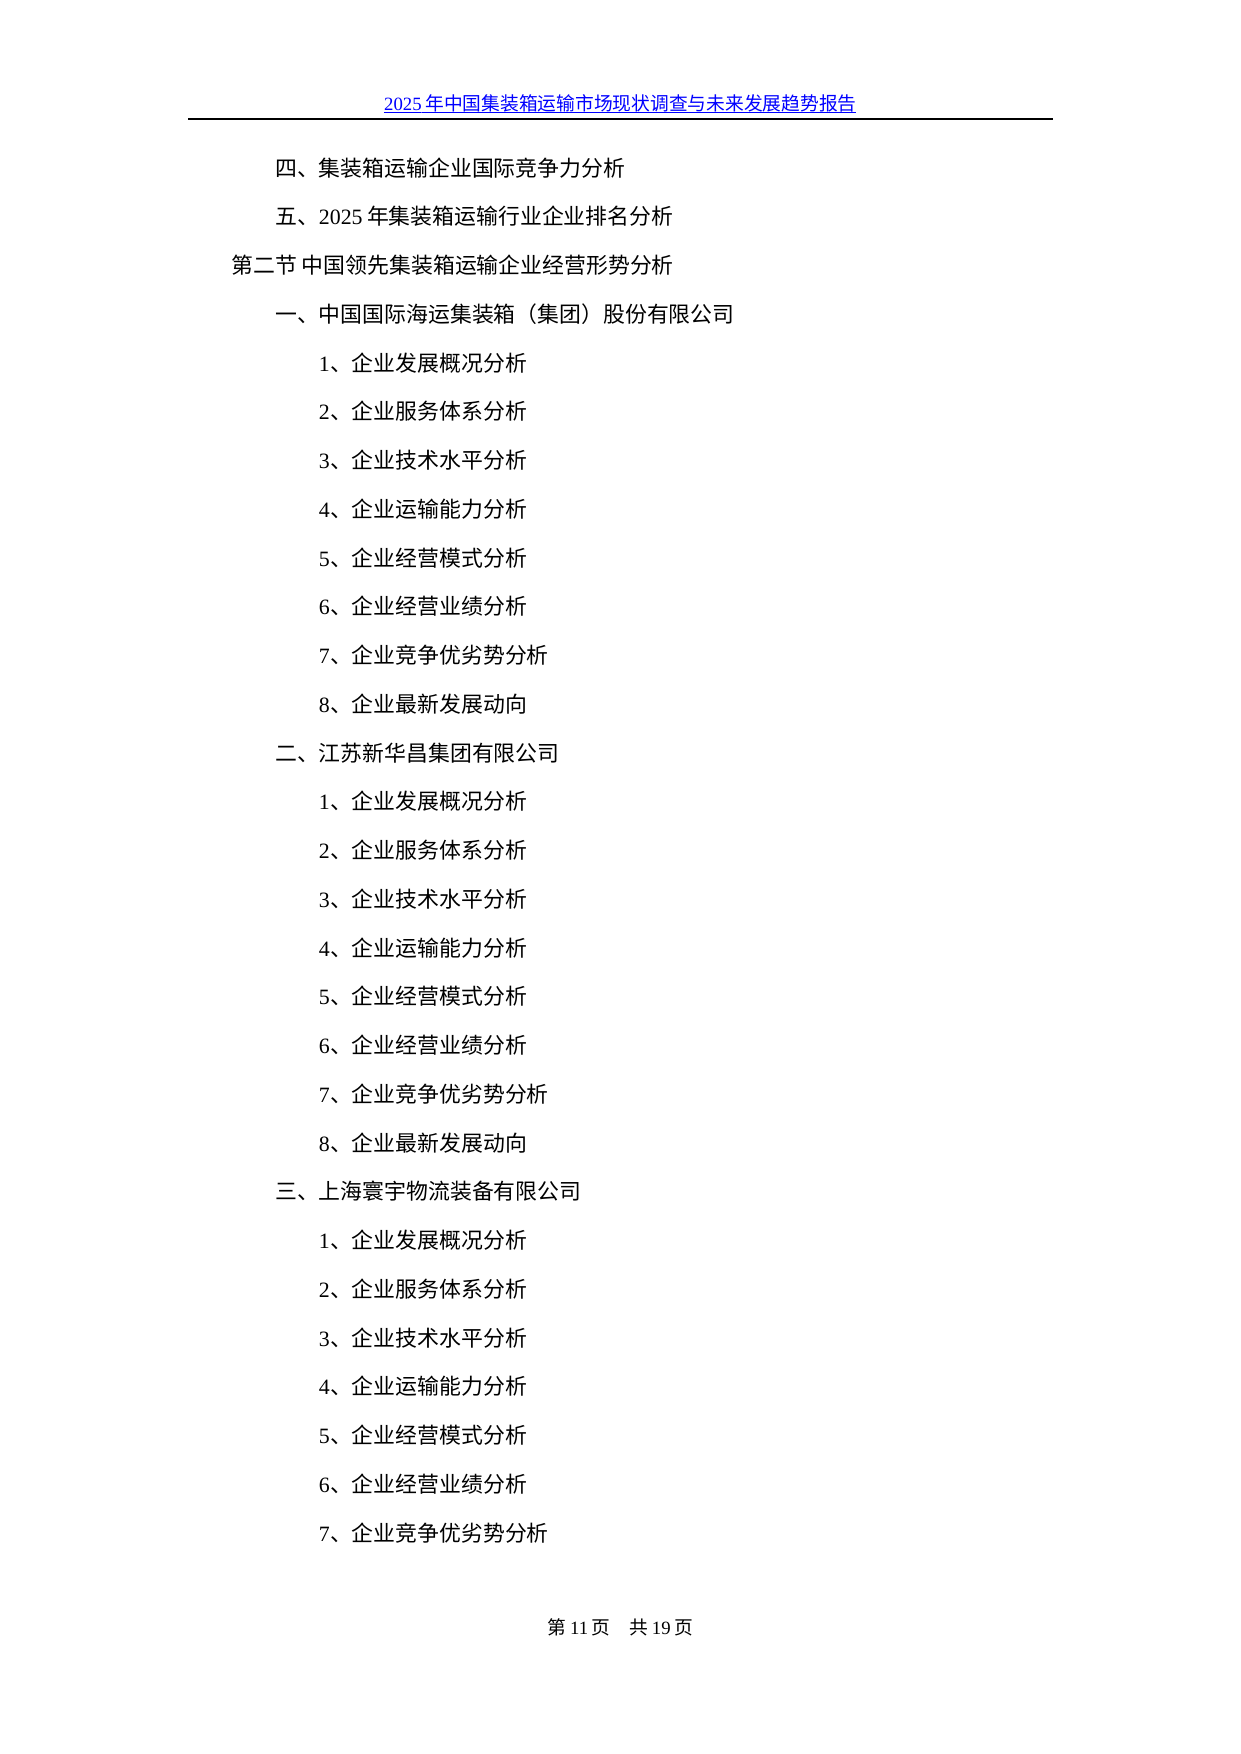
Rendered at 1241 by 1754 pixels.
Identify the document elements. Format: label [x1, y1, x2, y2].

text [187, 150, 1053, 1548]
